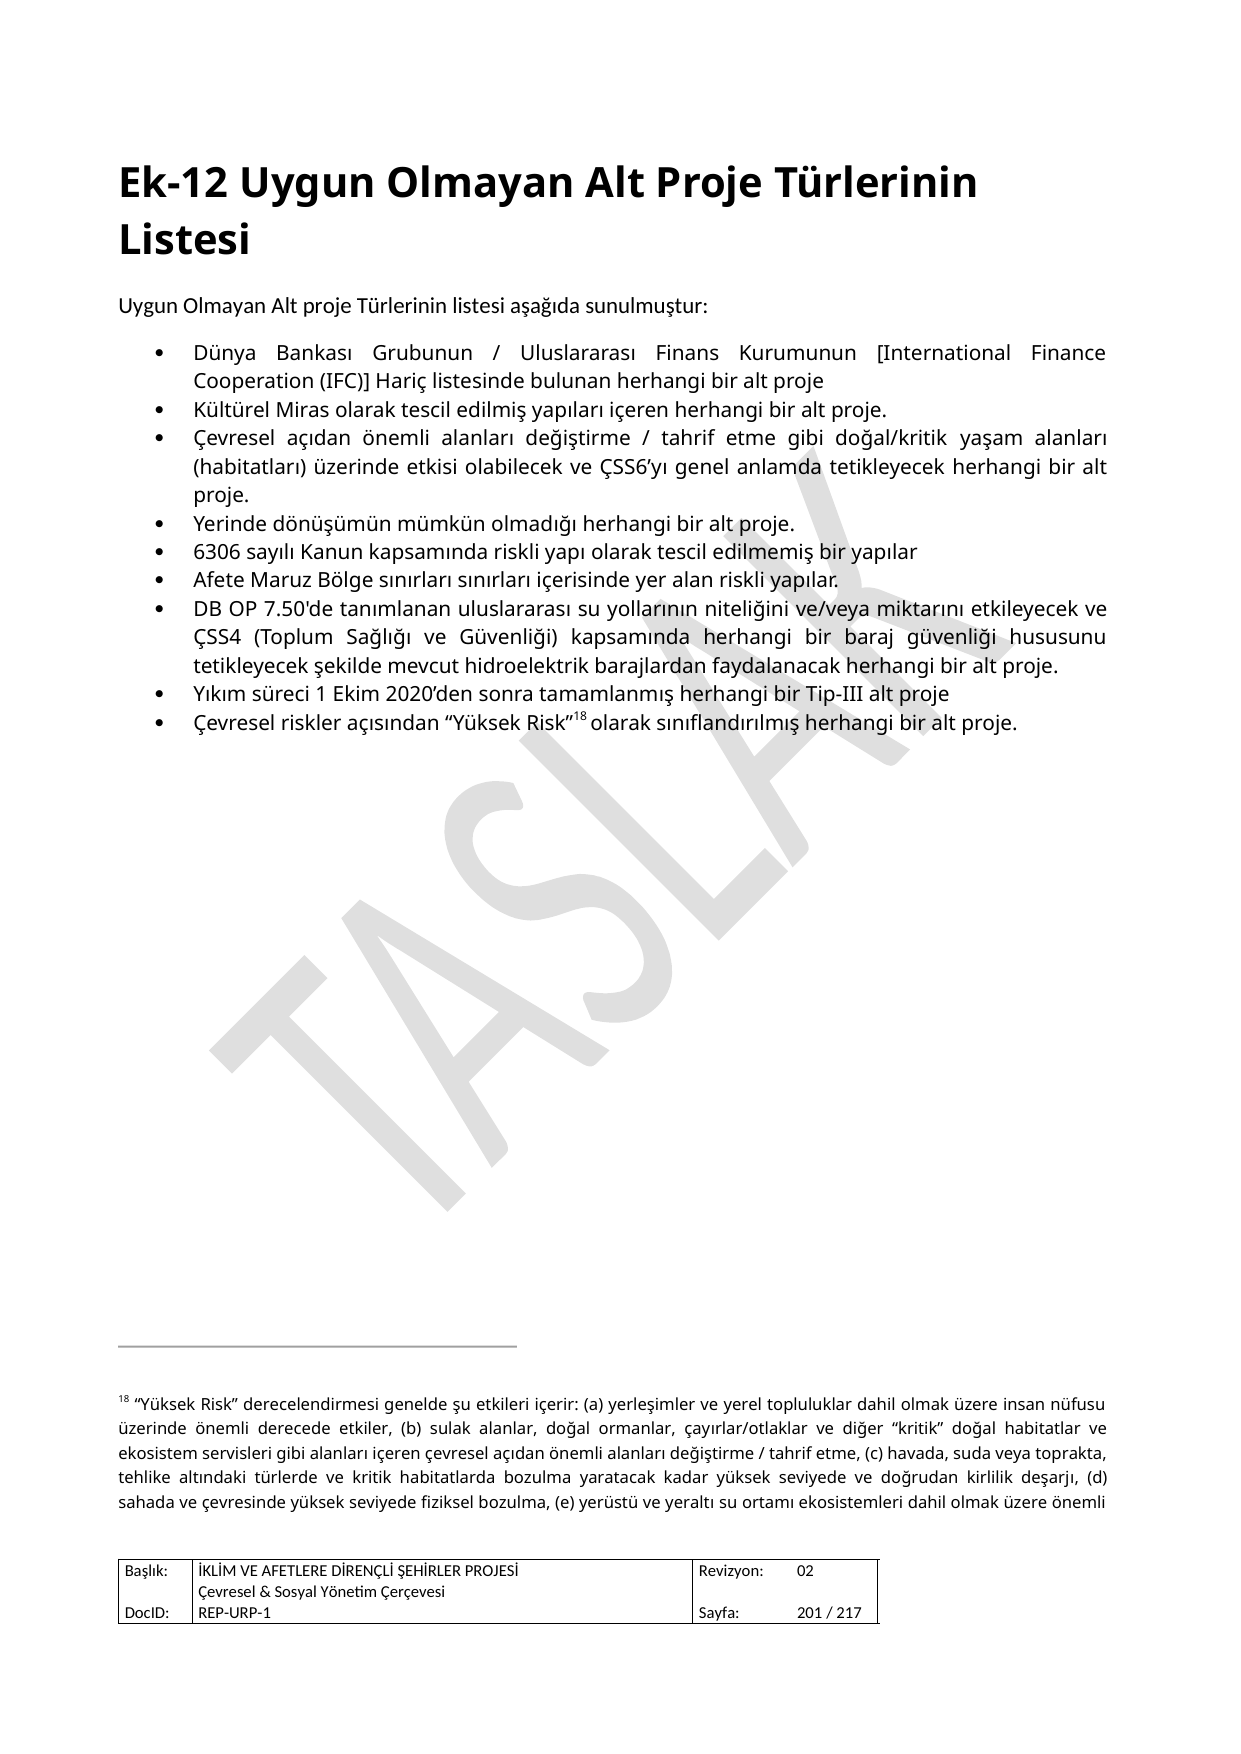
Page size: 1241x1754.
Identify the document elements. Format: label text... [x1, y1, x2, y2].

list 6306 sayılı Kanun kapsamında riskli yapı olarak tescil edilmemiş bir yapılar [156, 537, 1107, 566]
list Dünya Bankası Grubunun / Uluslararası Finans Kurumunun [International Finance Cooperation (IFC)] Hariç listesinde bulunan herhangi bir alt proje [156, 338, 1107, 395]
list Çevresel riskler açısından “Yüksek Risk”18 olarak sınıflandırılmış herhangi bir alt proje. [156, 708, 1107, 736]
list Kültürel Miras olarak tescil edilmiş yapıları içeren herhangi bir alt proje. [156, 395, 1107, 423]
subtitle Ek-12 Uygun Olmayan Alt Proje Türlerinin Listesi [118, 153, 1107, 266]
text Uygun Olmayan Alt proje Türlerinin listesi aşağıda sunulmuştur: [118, 291, 1107, 319]
list DB OP 7.50'de tanımlanan uluslararası su yollarının niteliğini ve/veya miktarını etkileyecek ve ÇSS4 (Toplum Sağlığı ve Güvenliği) kapsamında herhangi bir baraj güvenliği hususunu tetikleyecek şekilde mevcut hidroelektrik barajlardan faydalanacak herhangi bir alt proje. [156, 594, 1107, 679]
list Afete Maruz Bölge sınırları sınırları içerisinde yer alan riskli yapılar. [156, 566, 1107, 594]
list Çevresel açıdan önemli alanları değiştirme / tahrif etme gibi doğal/kritik yaşam alanları (habitatları) üzerinde etkisi olabilecek ve ÇSS6’yı genel anlamda tetikleyecek herhangi bir alt proje. [156, 423, 1107, 509]
list Yerinde dönüşümün mümkün olmadığı herhangi bir alt proje. [156, 509, 1107, 537]
list Yıkım süreci 1 Ekim 2020’den sonra tamamlanmış herhangi bir Tip-III alt proje [156, 679, 1107, 708]
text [118, 1392, 1107, 1513]
